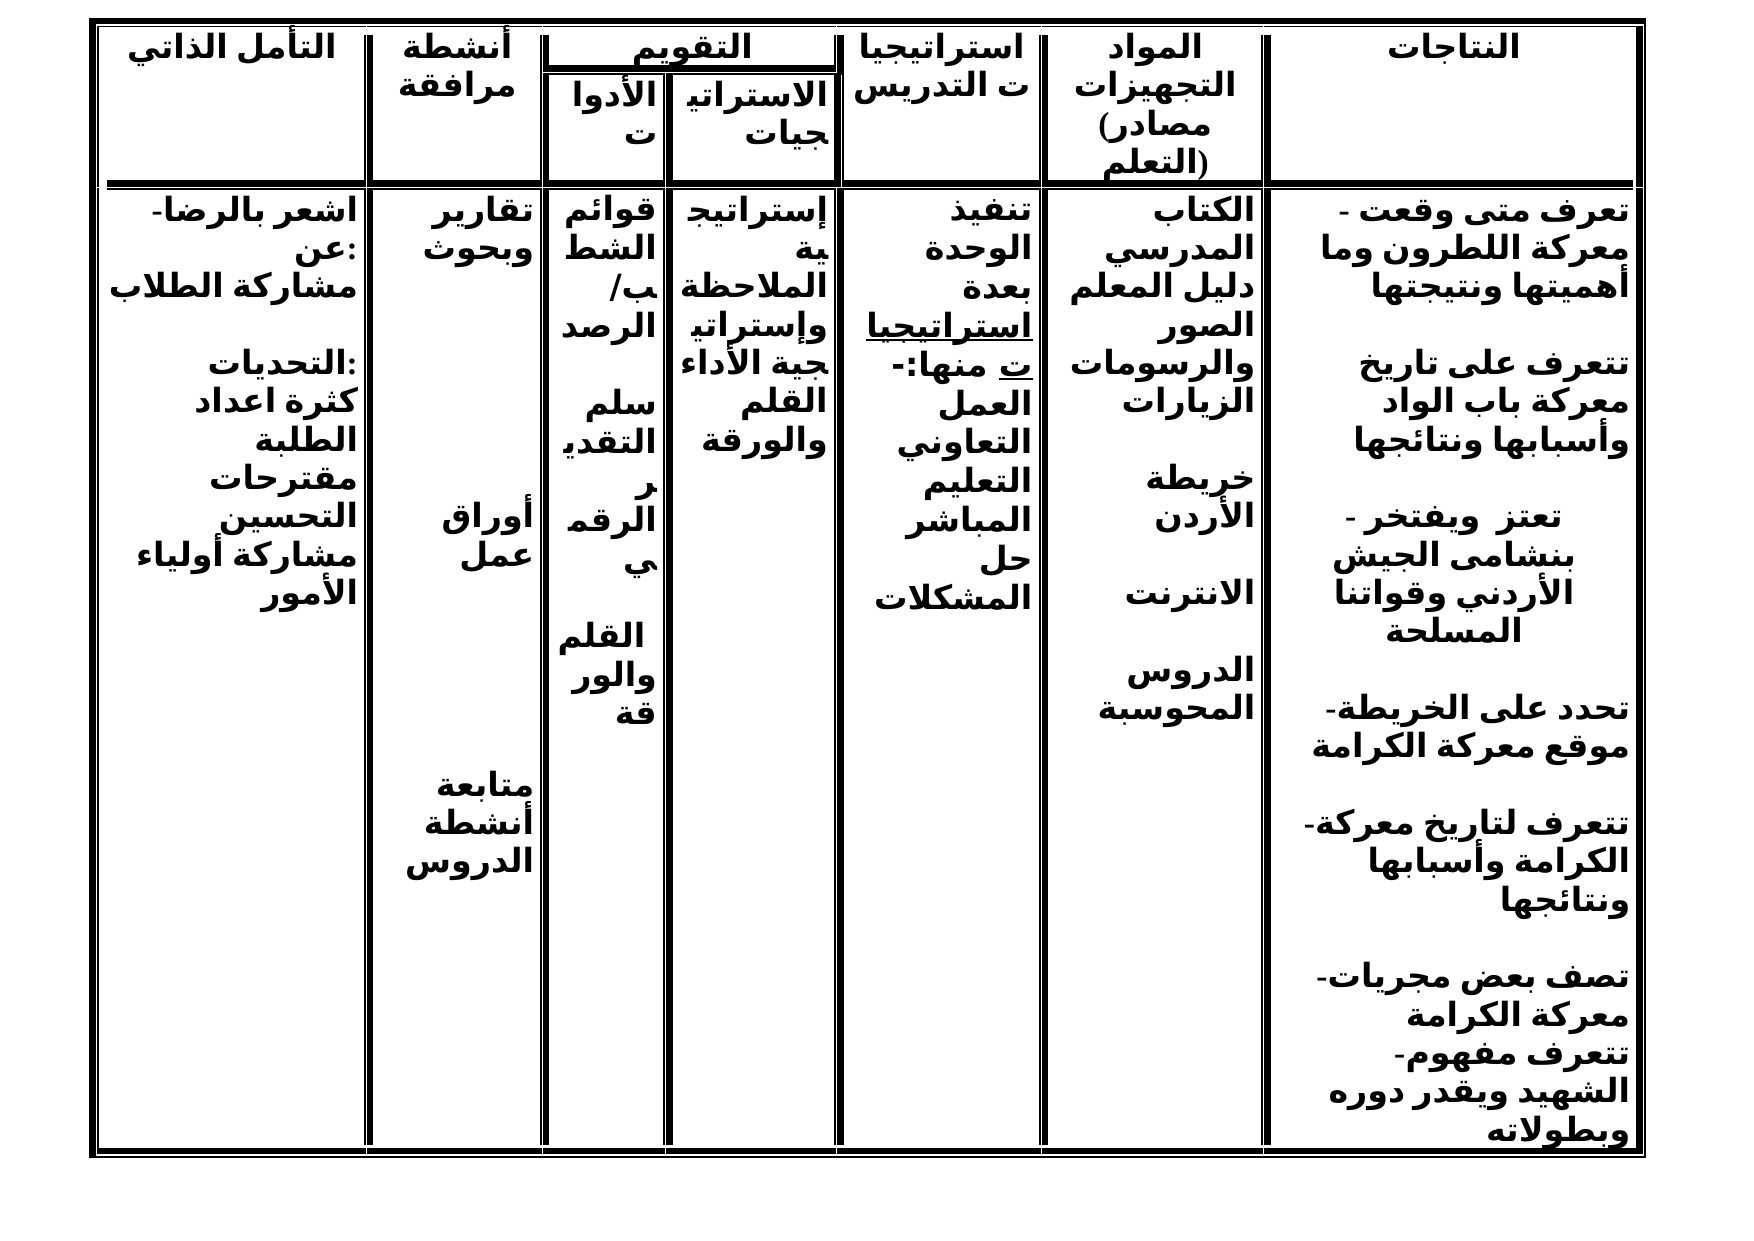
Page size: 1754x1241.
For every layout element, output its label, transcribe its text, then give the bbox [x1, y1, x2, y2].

table_cell الأدوات [549, 75, 663, 180]
table_header أنشطة مرافقة [369, 24, 545, 180]
table_header المواد التجهيزات (مصادر التعلم) [1044, 24, 1266, 180]
table_cell - تعرف متى وقعت معركة اللطرون وما أهميتها ونتيجتها تتعرف على تاريخ معركة باب الواد وأسبابها ونتائجها - تعتز ويفتخر بنشامى الجيش الأردني وقواتنا المسلحة -تحدد على الخريطة موقع معركة الكرامة -تتعرف لتاريخ معركة الكرامة وأسبابها ونتائجها -تصف بعض مجريات معركة الكرامة -تتعرف مفهوم الشهيد ويقدر دوره وبطولاته [1266, 180, 1641, 1148]
table_header التأمل الذاتي [96, 24, 369, 180]
table_cell الاستراتيجيات [673, 75, 834, 180]
table_cell الكتاب المدرسي دليل المعلم الصور والرسومات الزيارات خريطة الأردن الانترنت الدروس المحوسبة [1044, 180, 1266, 1148]
table_cell إستراتيجية الملاحظة وإستراتيجية الأداء القلم والورقة [668, 187, 839, 1148]
table_header النتاجات [1266, 27, 1636, 180]
table_cell -اشعر بالرضا عن: مشاركة الطلاب التحديات: كثرة اعداد الطلبة مقترحات التحسين مشاركة أولياء الأمور [96, 180, 369, 1148]
table_header التقويم [545, 24, 839, 65]
table_cell تنفيذ الوحدة بعدة استراتيجيات منها:- العمل التعاوني التعليم المباشر حل المشكلات [839, 180, 1044, 1148]
table_cell قوائم الشطب/ الرصد سلم التقدير الرقمي القلم والورقة [545, 180, 668, 1148]
table_header استراتيجيات التدريس [839, 24, 1044, 180]
table_cell تقارير وبحوث أوراق عمل متابعة أنشطة الدروس [369, 180, 545, 1148]
